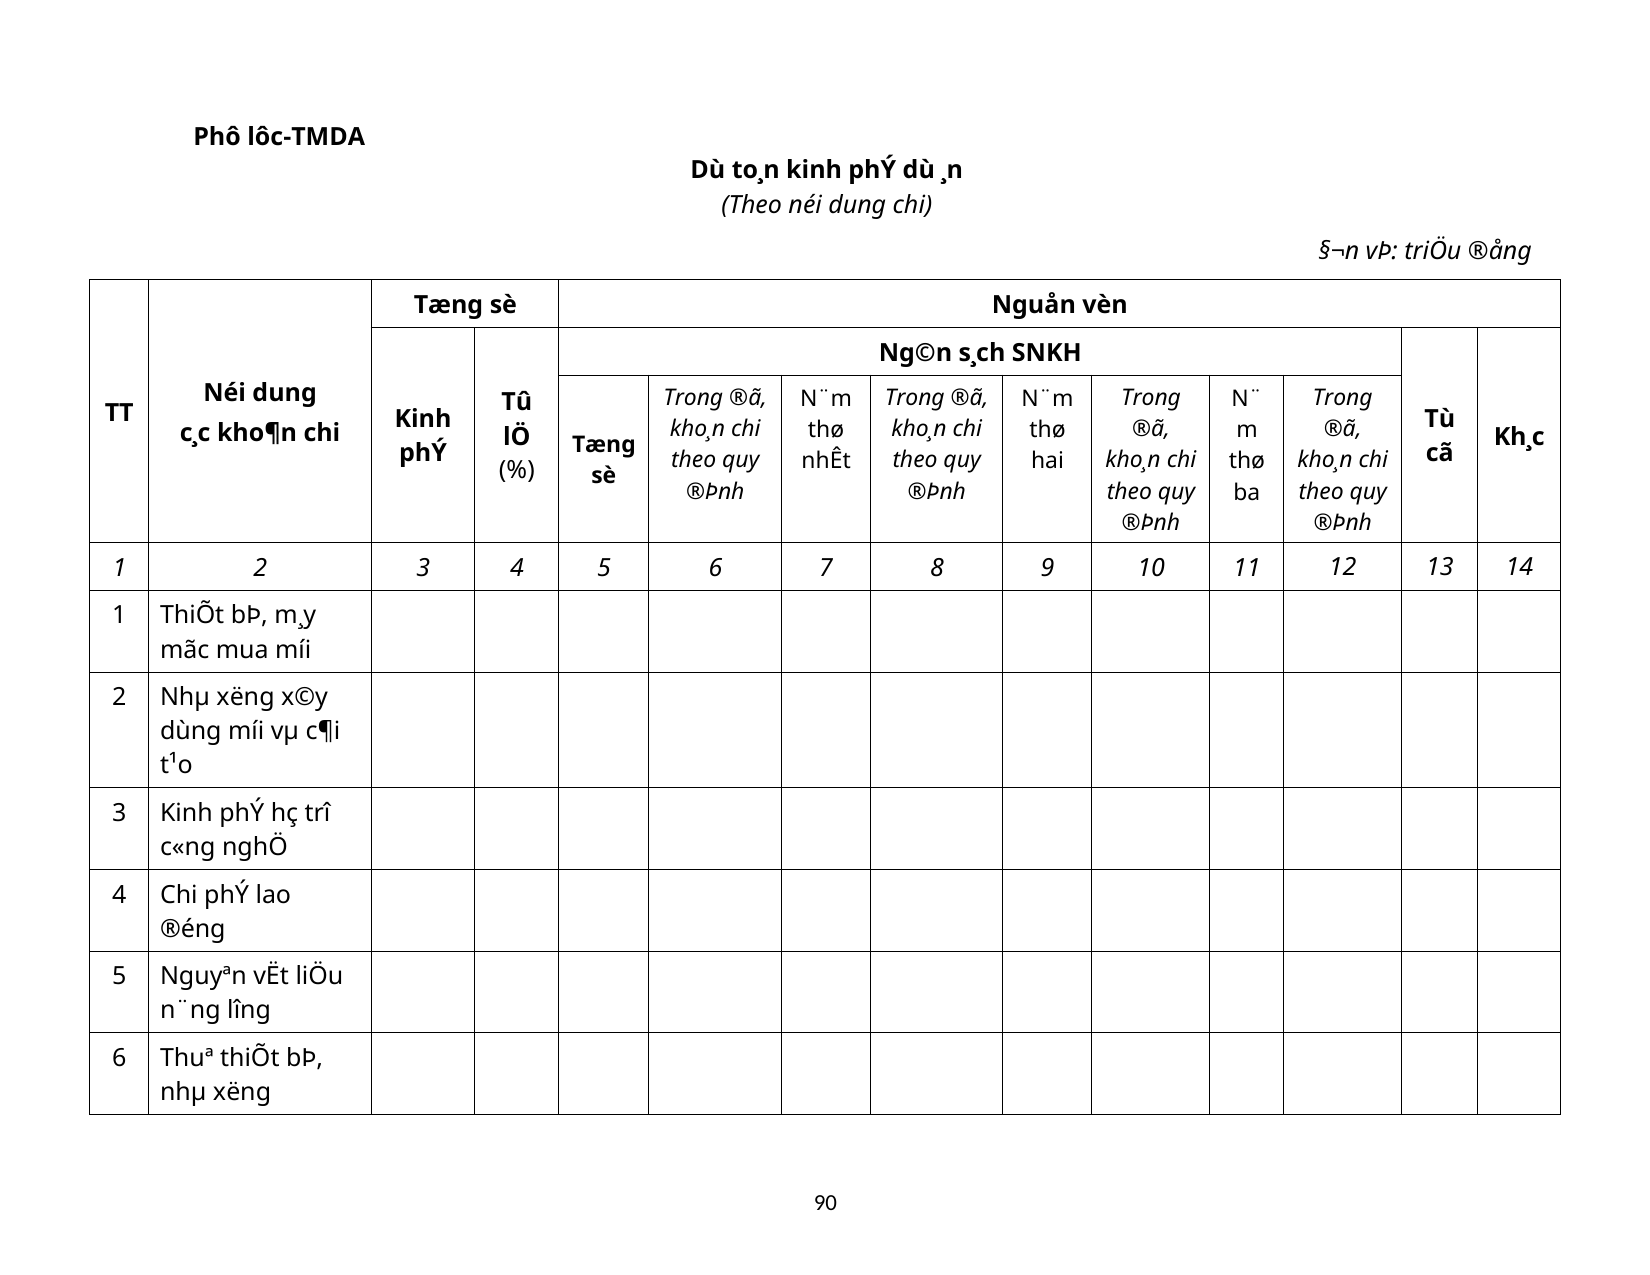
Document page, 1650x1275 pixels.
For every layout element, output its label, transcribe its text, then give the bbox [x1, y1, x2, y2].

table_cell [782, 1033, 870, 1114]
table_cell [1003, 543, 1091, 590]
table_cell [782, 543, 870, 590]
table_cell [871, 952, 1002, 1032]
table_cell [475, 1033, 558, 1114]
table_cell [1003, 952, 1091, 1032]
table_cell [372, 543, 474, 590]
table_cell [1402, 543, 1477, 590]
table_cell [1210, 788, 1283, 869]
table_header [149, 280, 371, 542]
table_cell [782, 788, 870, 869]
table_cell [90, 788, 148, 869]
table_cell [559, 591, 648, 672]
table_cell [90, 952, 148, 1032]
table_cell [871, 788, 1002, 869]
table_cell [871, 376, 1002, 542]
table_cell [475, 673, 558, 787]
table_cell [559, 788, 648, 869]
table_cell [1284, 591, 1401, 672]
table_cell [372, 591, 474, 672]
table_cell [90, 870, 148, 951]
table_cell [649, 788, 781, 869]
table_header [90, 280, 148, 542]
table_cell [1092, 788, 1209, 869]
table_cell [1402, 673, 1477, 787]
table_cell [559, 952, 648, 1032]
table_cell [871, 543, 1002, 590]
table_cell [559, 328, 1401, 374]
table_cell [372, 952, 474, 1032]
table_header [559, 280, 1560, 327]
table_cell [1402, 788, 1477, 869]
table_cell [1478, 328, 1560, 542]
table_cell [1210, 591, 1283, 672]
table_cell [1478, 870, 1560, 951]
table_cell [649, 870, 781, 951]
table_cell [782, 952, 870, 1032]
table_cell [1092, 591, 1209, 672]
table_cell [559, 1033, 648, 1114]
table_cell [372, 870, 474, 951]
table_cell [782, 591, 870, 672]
text §¬n vÞ: triÖu ®ång [118, 233, 1532, 267]
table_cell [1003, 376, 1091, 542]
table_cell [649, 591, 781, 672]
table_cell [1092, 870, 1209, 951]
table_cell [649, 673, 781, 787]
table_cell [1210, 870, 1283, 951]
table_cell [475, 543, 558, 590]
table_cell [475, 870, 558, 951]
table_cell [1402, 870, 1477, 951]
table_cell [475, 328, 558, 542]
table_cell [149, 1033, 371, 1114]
text Dù to¸n kinh phÝ dù ¸n [118, 152, 1535, 186]
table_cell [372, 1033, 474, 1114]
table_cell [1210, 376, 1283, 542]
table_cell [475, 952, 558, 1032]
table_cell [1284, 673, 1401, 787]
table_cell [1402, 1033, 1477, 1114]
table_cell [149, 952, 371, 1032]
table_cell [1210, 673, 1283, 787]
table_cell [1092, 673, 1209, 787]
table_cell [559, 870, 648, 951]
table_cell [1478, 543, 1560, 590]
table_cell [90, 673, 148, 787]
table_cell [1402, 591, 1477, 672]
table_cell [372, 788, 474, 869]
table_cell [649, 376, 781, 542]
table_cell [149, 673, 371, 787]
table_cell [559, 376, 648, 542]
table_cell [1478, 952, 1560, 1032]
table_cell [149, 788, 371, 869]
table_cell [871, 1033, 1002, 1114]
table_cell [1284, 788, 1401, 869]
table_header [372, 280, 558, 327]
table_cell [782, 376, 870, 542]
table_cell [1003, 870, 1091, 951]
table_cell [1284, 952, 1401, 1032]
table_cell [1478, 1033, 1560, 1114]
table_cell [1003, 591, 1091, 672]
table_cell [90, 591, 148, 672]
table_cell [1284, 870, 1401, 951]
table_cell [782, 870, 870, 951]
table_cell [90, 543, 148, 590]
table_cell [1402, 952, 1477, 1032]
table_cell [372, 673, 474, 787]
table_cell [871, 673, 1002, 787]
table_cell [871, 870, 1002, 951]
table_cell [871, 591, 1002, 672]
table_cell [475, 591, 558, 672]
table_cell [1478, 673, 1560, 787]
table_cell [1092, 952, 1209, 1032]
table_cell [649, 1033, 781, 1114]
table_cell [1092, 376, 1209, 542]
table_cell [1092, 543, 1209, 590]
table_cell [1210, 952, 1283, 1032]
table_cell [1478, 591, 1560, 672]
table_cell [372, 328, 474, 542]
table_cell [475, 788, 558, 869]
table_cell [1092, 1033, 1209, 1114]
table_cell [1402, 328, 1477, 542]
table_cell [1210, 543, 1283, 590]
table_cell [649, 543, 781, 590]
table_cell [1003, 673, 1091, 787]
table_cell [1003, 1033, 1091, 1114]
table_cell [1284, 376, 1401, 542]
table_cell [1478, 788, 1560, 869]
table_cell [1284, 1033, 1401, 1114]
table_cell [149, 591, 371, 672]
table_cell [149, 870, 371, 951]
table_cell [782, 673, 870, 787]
text Phô lôc-TMDA [118, 118, 1532, 152]
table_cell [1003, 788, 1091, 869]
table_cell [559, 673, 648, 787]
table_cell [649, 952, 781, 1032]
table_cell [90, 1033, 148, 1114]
text (Theo néi dung chi) [118, 186, 1535, 220]
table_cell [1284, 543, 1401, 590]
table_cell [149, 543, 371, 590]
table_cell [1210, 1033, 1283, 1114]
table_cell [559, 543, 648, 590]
